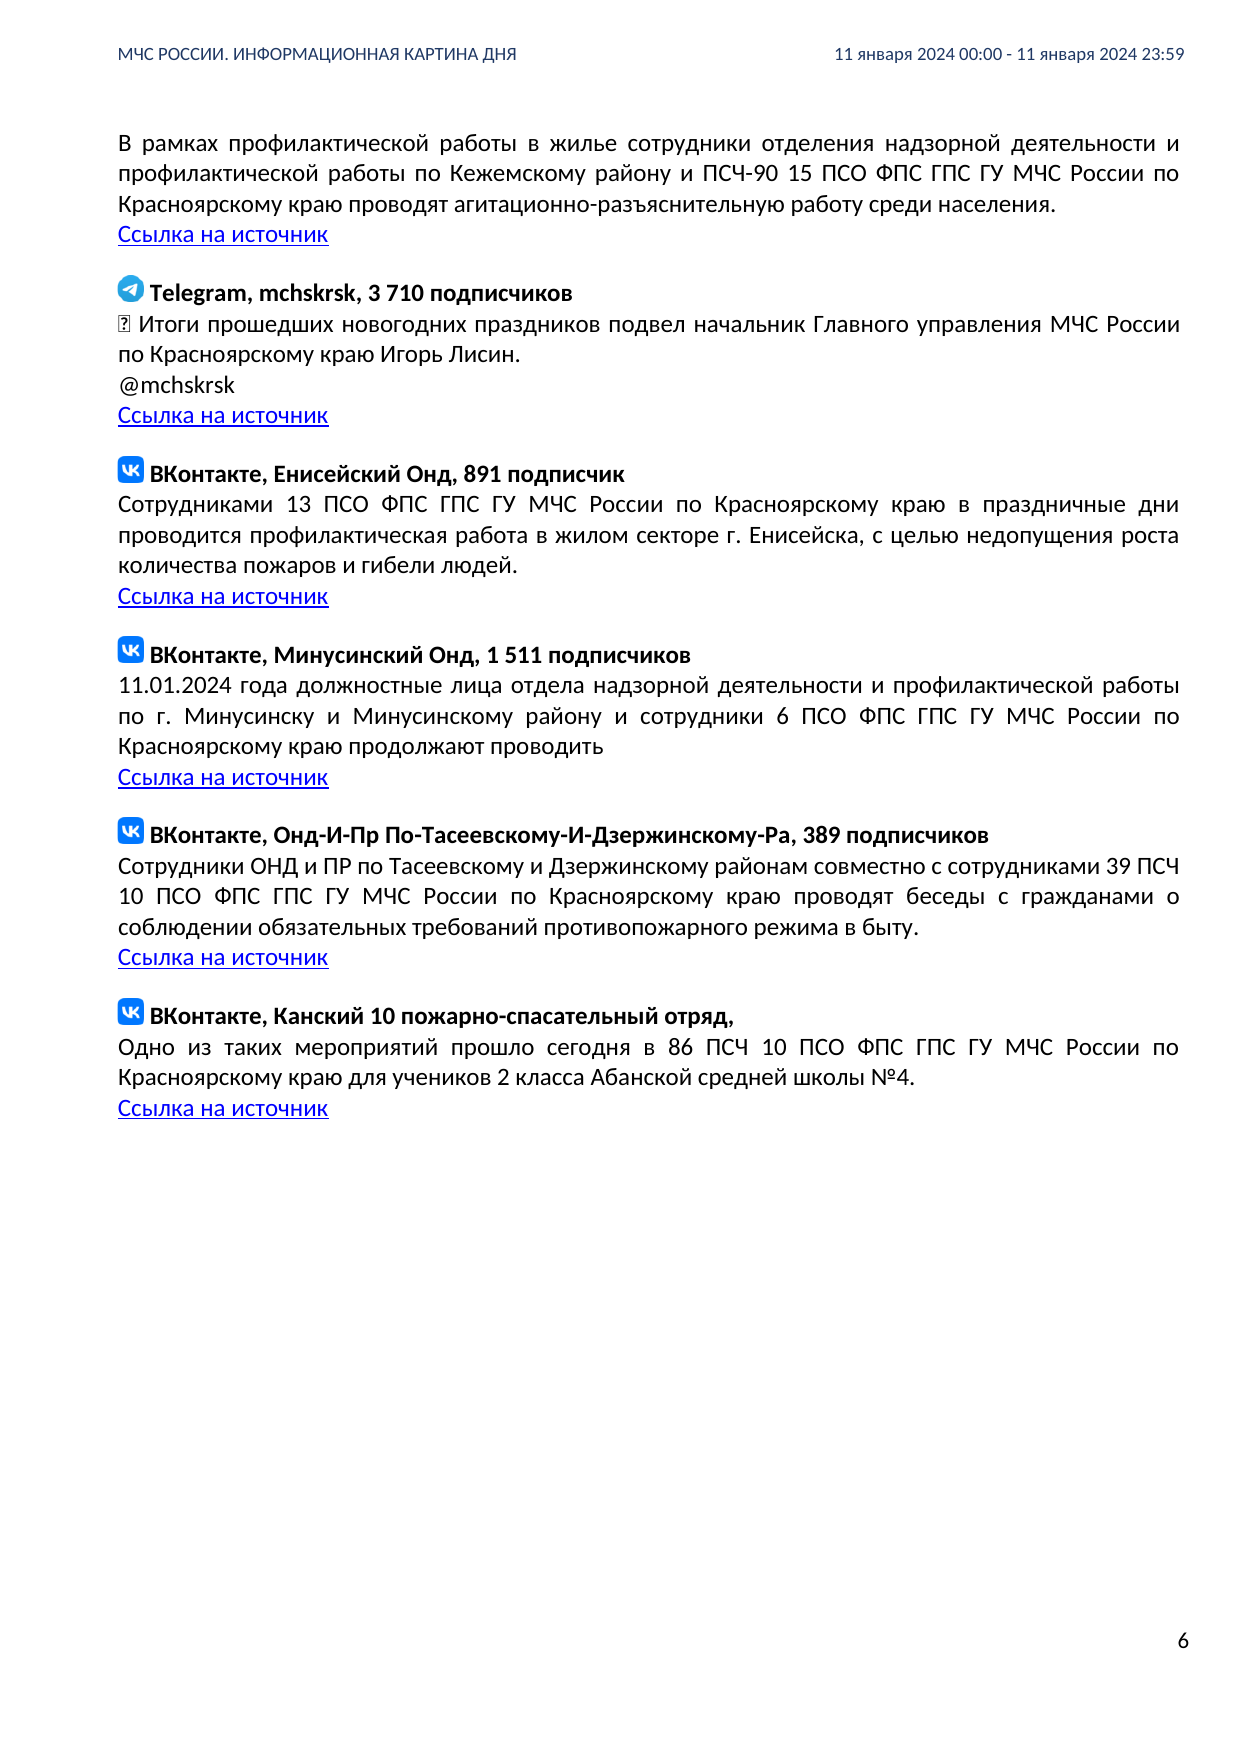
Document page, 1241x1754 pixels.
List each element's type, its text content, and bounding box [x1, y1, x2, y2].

text ВКонтакте, Онд-И-Пр По-Тасеевскому-И-Дзержинскому-Ра, 389 подписчиков [118, 818, 1196, 850]
text Сотрудники ОНД и ПР по Тасеевскому и Дзержинскому районам совместно с сотрудниками 39 ПСЧ 10 ПСО ФПС ГПС ГУ МЧС России по Красноярскому краю проводят беседы с гражданами о соблюдении обязательных требований противопожарного режима в быту. [118, 850, 1181, 942]
picture [117, 636, 144, 663]
text Ссылка на источник [118, 219, 1183, 249]
text Ссылка на источник [118, 1092, 1183, 1122]
text ВКонтакте, Канский 10 пожарно-спасательный отряд, [118, 998, 1196, 1031]
picture [117, 456, 144, 483]
text Сотрудниками 13 ПСО ФПС ГПС ГУ МЧС России по Красноярскому краю в праздничные дни проводится профилактическая работа в жилом секторе г. Енисейска, с целью недопущения роста количества пожаров и гибели людей. [118, 488, 1181, 580]
text ВКонтакте, Енисейский Онд, 891 подписчик [118, 456, 1196, 488]
picture [117, 998, 144, 1025]
text 11.01.2024 года должностные лица отдела надзорной деятельности и профилактической работы по г. Минусинску и Минусинскому району и сотрудники 6 ПСО ФПС ГПС ГУ МЧС России по Красноярскому краю продолжают проводить [118, 669, 1181, 761]
picture [117, 275, 144, 302]
text Ссылка на источник [118, 761, 1183, 791]
text Одно из таких мероприятий прошло сегодня в 86 ПСЧ 10 ПСО ФПС ГПС ГУ МЧС России по Красноярскому краю для учеников 2 класса Абанской средней школы №4. [118, 1031, 1181, 1092]
text ВКонтакте, Минусинский Онд, 1 511 подписчиков [118, 637, 1196, 669]
text Ссылка на источник [118, 399, 1183, 430]
text В рамках профилактической работы в жилье сотрудники отделения надзорной деятельности и профилактической работы по Кежемскому району и ПСЧ-90 15 ПСО ФПС ГПС ГУ МЧС России по Красноярскому краю проводят агитационно-разъяснительную работу среди населения. [118, 127, 1181, 219]
text Ссылка на источник [118, 580, 1183, 611]
text 🎥 Итоги прошедших новогодних праздников подвел начальник Главного управления МЧС России по Красноярскому краю Игорь Лисин. [118, 308, 1181, 369]
text Telegram, mchskrsk, 3 710 подписчиков [118, 275, 1196, 308]
text @mchskrsk [118, 369, 1181, 399]
text Ссылка на источник [118, 942, 1183, 972]
picture [117, 817, 144, 844]
